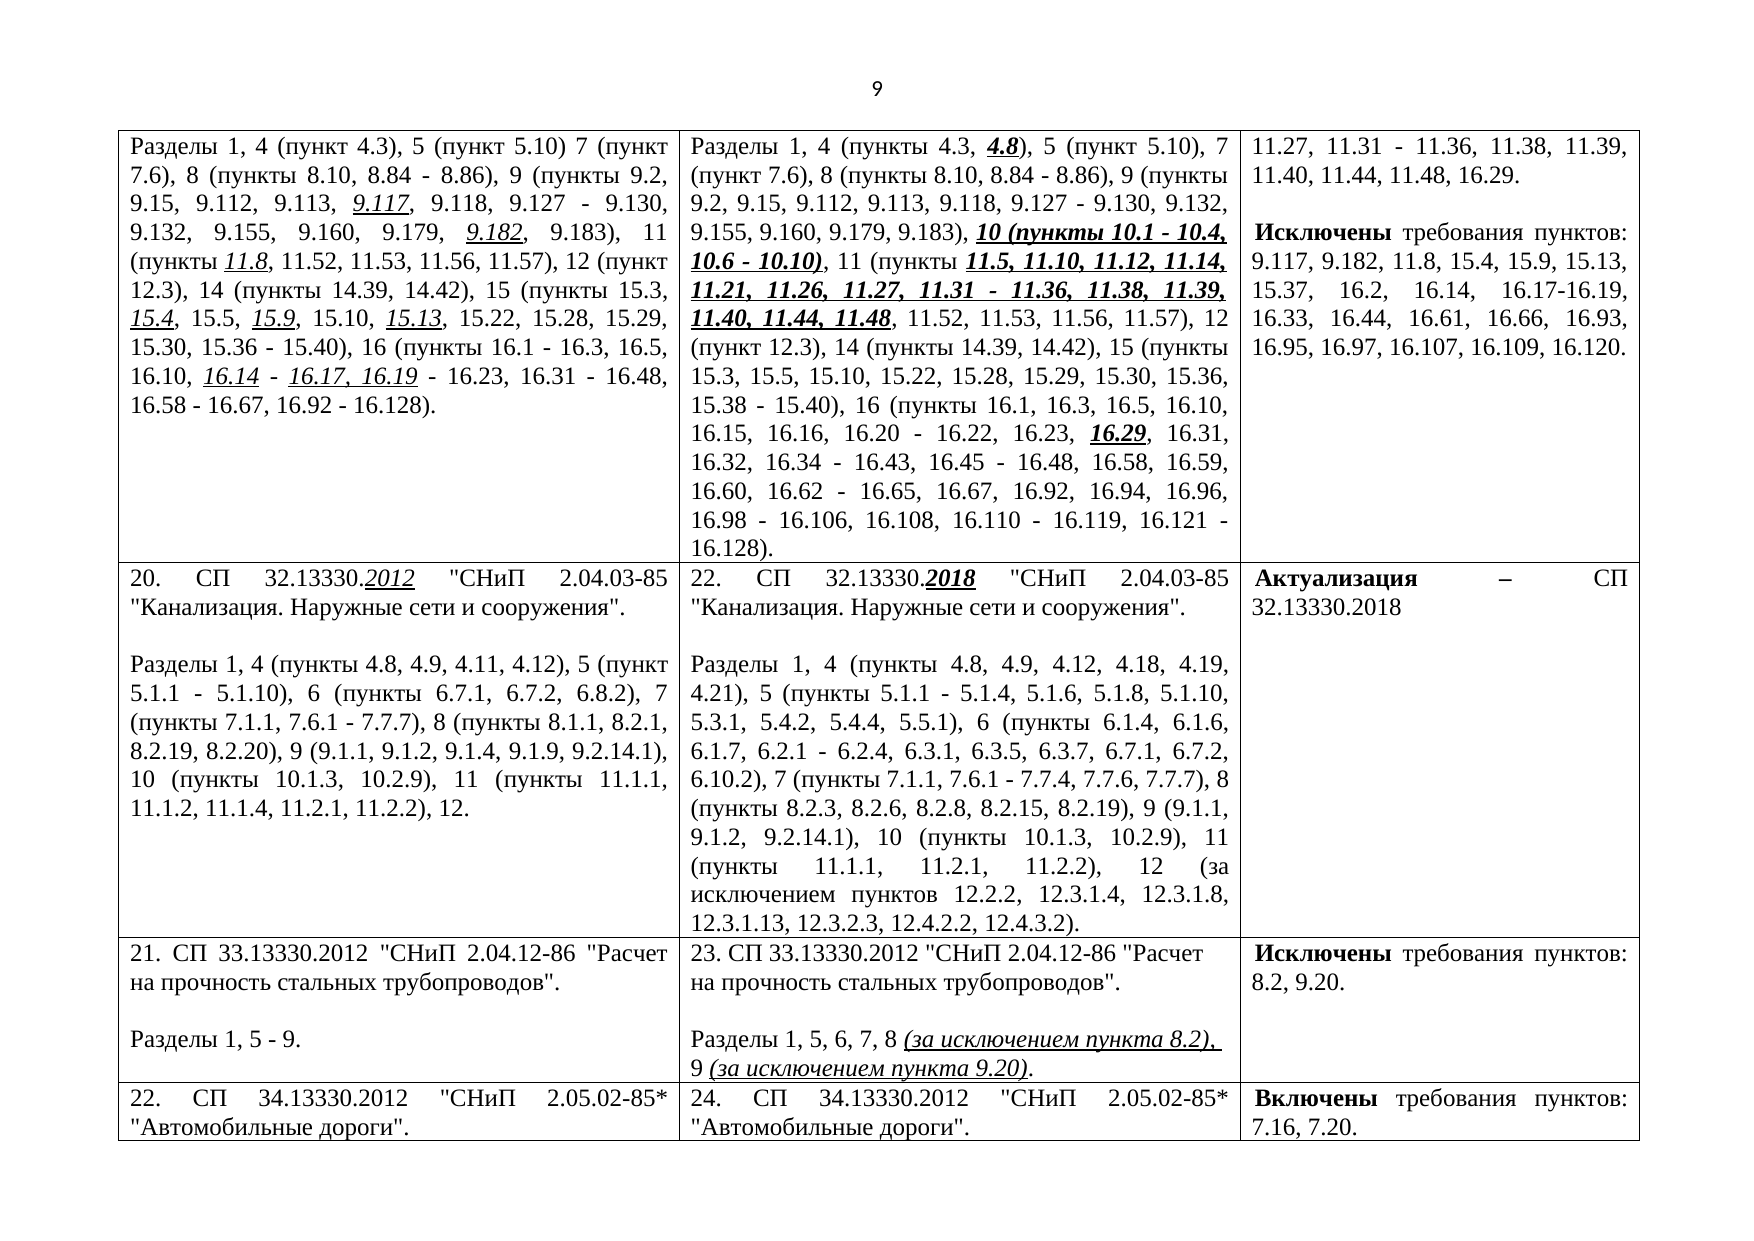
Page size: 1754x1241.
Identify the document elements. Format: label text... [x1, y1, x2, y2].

table_cell 21. СП 33.13330.2012 "СНиП 2.04.12-86 "Расчет на прочность стальных трубопроводов". Разделы 1, 5 - 9. [119, 938, 679, 1082]
table_cell Исключены требования пунктов: 8.2, 9.20. [1241, 938, 1639, 1082]
table_cell 22. СП 32.13330.2018 "СНиП 2.04.03-85 "Канализация. Наружные сети и сооружения". Разделы 1, 4 (пункты 4.8, 4.9, 4.12, 4.18, 4.19, 4.21), 5 (пункты 5.1.1 - 5.1.4, 5.1.6, 5.1.8, 5.1.10, 5.3.1, 5.4.2, 5.4.4, 5.5.1), 6 (пункты 6.1.4, 6.1.6, 6.1.7, 6.2.1 - 6.2.4, 6.3.1, 6.3.5, 6.3.7, 6.7.1, 6.7.2, 6.10.2), 7 (пункты 7.1.1, 7.6.1 - 7.7.4, 7.7.6, 7.7.7), 8 (пункты 8.2.3, 8.2.6, 8.2.8, 8.2.15, 8.2.19), 9 (9.1.1, 9.1.2, 9.2.14.1), 10 (пункты 10.1.3, 10.2.9), 11 (пункты 11.1.1, 11.2.1, 11.2.2), 12 (за исключением пунктов 12.2.2, 12.3.1.4, 12.3.1.8, 12.3.1.13, 12.3.2.3, 12.4.2.2, 12.4.3.2). [680, 563, 1240, 937]
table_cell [680, 131, 1240, 562]
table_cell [1241, 131, 1639, 562]
table_cell 20. СП 32.13330.2012 "СНиП 2.04.03-85 "Канализация. Наружные сети и сооружения". Разделы 1, 4 (пункты 4.8, 4.9, 4.11, 4.12), 5 (пункт 5.1.1 - 5.1.10), 6 (пункты 6.7.1, 6.7.2, 6.8.2), 7 (пункты 7.1.1, 7.6.1 - 7.7.7), 8 (пункты 8.1.1, 8.2.1, 8.2.19, 8.2.20), 9 (9.1.1, 9.1.2, 9.1.4, 9.1.9, 9.2.14.1), 10 (пункты 10.1.3, 10.2.9), 11 (пункты 11.1.1, 11.1.2, 11.1.4, 11.2.1, 11.2.2), 12. [119, 563, 679, 937]
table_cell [119, 131, 679, 562]
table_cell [1241, 1083, 1639, 1140]
table_cell 23. СП 33.13330.2012 "СНиП 2.04.12-86 "Расчет на прочность стальных трубопроводов". Разделы 1, 5, 6, 7, 8 (за исключением пункта 8.2), 9 (за исключением пункта 9.20). [680, 938, 1240, 1082]
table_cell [680, 1083, 1240, 1140]
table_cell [119, 1083, 679, 1140]
table_cell Актуализация – СП 32.13330.2018 [1241, 563, 1639, 937]
